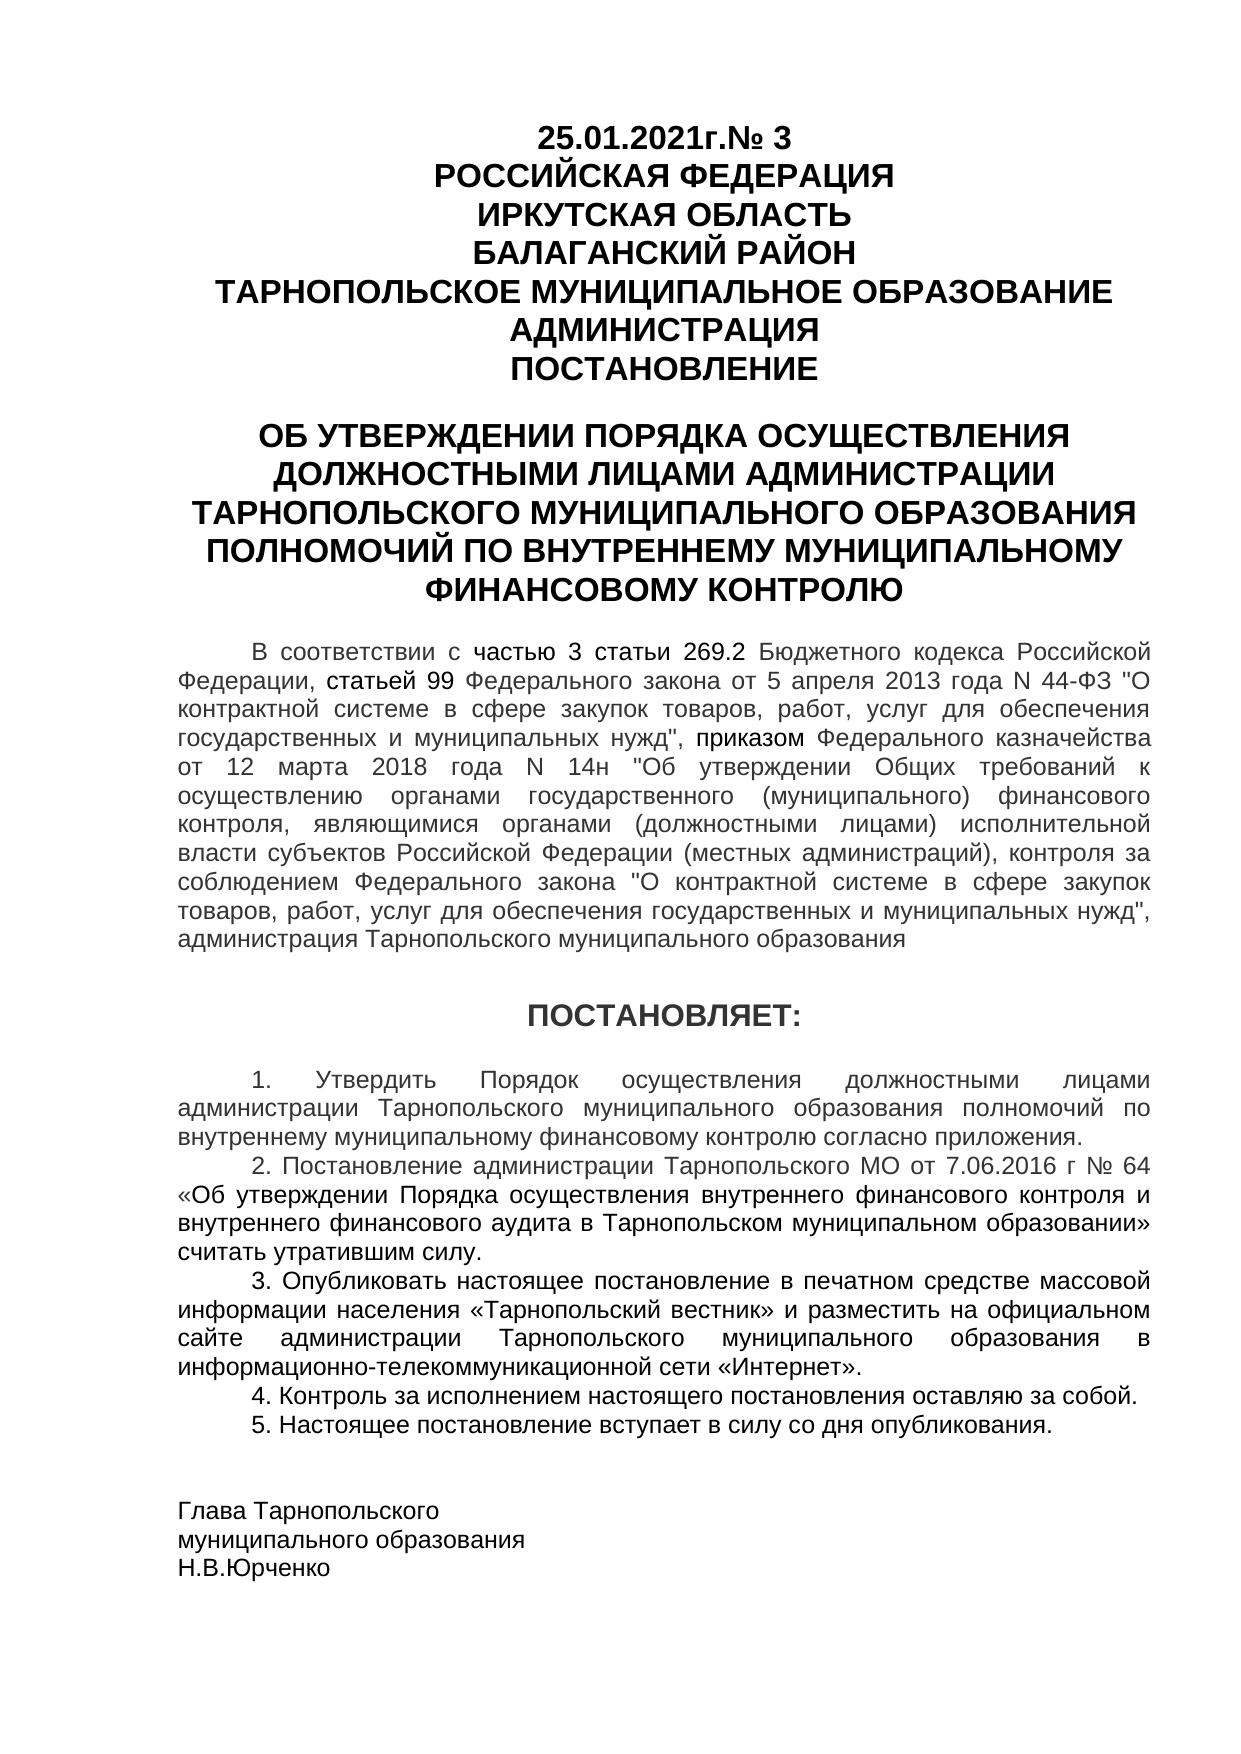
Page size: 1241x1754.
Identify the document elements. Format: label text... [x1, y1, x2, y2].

text ИРКУТСКАЯ ОБЛАСТЬ [177, 195, 1152, 233]
text ПОСТАНОВЛЯЕТ: [177, 997, 1152, 1033]
text ПОСТАНОВЛЕНИЕ [177, 349, 1152, 387]
text 4. Контроль за исполнением настоящего постановления оставляю за собой. [177, 1381, 1152, 1410]
text 25.01.2021г.№ 3 [177, 118, 1152, 157]
text 2. Постановление администрации Тарнопольского МО от 7.06.2016 г № 64 «Об утверждении Порядка осуществления внутреннего финансового контроля и внутреннего финансового аудита в Тарнопольском муниципальном образовании» считать утратившим силу. [177, 1151, 1152, 1266]
text В соответствии с частью 3 статьи 269.2 Бюджетного кодекса Российской Федерации, статьей 99 Федерального закона от 5 апреля 2013 года N 44-ФЗ "О контрактной системе в сфере закупок товаров, работ, услуг для обеспечения государственных и муниципальных нужд", приказом Федерального казначейства от 12 марта 2018 года N 14н "Об утверждении Общих требований к осуществлению органами государственного (муниципального) финансового контроля, являющимися органами (должностными лицами) исполнительной власти субъектов Российской Федерации (местных администраций), контроля за соблюдением Федерального закона "О контрактной системе в сфере закупок товаров, работ, услуг для обеспечения государственных и муниципальных нужд", администрация Тарнопольского муниципального образования [177, 637, 1152, 953]
text 3. Опубликовать настоящее постановление в печатном средстве массовой информации населения «Тарнопольский вестник» и разместить на официальном сайте администрации Тарнопольского муниципального образования в информационно-телекоммуникационной сети «Интернет». [177, 1266, 1152, 1381]
text 1. Утвердить Порядок осуществления должностными лицами администрации Тарнопольского муниципального образования полномочий по внутреннему муниципальному финансовому контролю согласно приложения. [177, 1065, 1152, 1151]
text ОБ УТВЕРЖДЕНИИ ПОРЯДКА ОСУЩЕСТВЛЕНИЯ ДОЛЖНОСТНЫМИ ЛИЦАМИ АДМИНИСТРАЦИИ ТАРНОПОЛЬСКОГО МУНИЦИПАЛЬНОГО ОБРАЗОВАНИЯ ПОЛНОМОЧИЙ ПО ВНУТРЕННЕМУ МУНИЦИПАЛЬНОМУ ФИНАНСОВОМУ КОНТРОЛЮ [177, 416, 1152, 608]
text АДМИНИСТРАЦИЯ [177, 310, 1152, 349]
text БАЛАГАНСКИЙ РАЙОН [177, 233, 1152, 272]
text 5. Настоящее постановление вступает в силу со дня опубликования. [177, 1410, 1152, 1438]
text Н.В.Юрченко [177, 1553, 1152, 1582]
text ТАРНОПОЛЬСКОЕ МУНИЦИПАЛЬНОЕ ОБРАЗОВАНИЕ [177, 272, 1152, 310]
text муниципального образования [177, 1525, 1152, 1553]
text Глава Тарнопольского [177, 1496, 1152, 1525]
text РОССИЙСКАЯ ФЕДЕРАЦИЯ [177, 157, 1152, 195]
